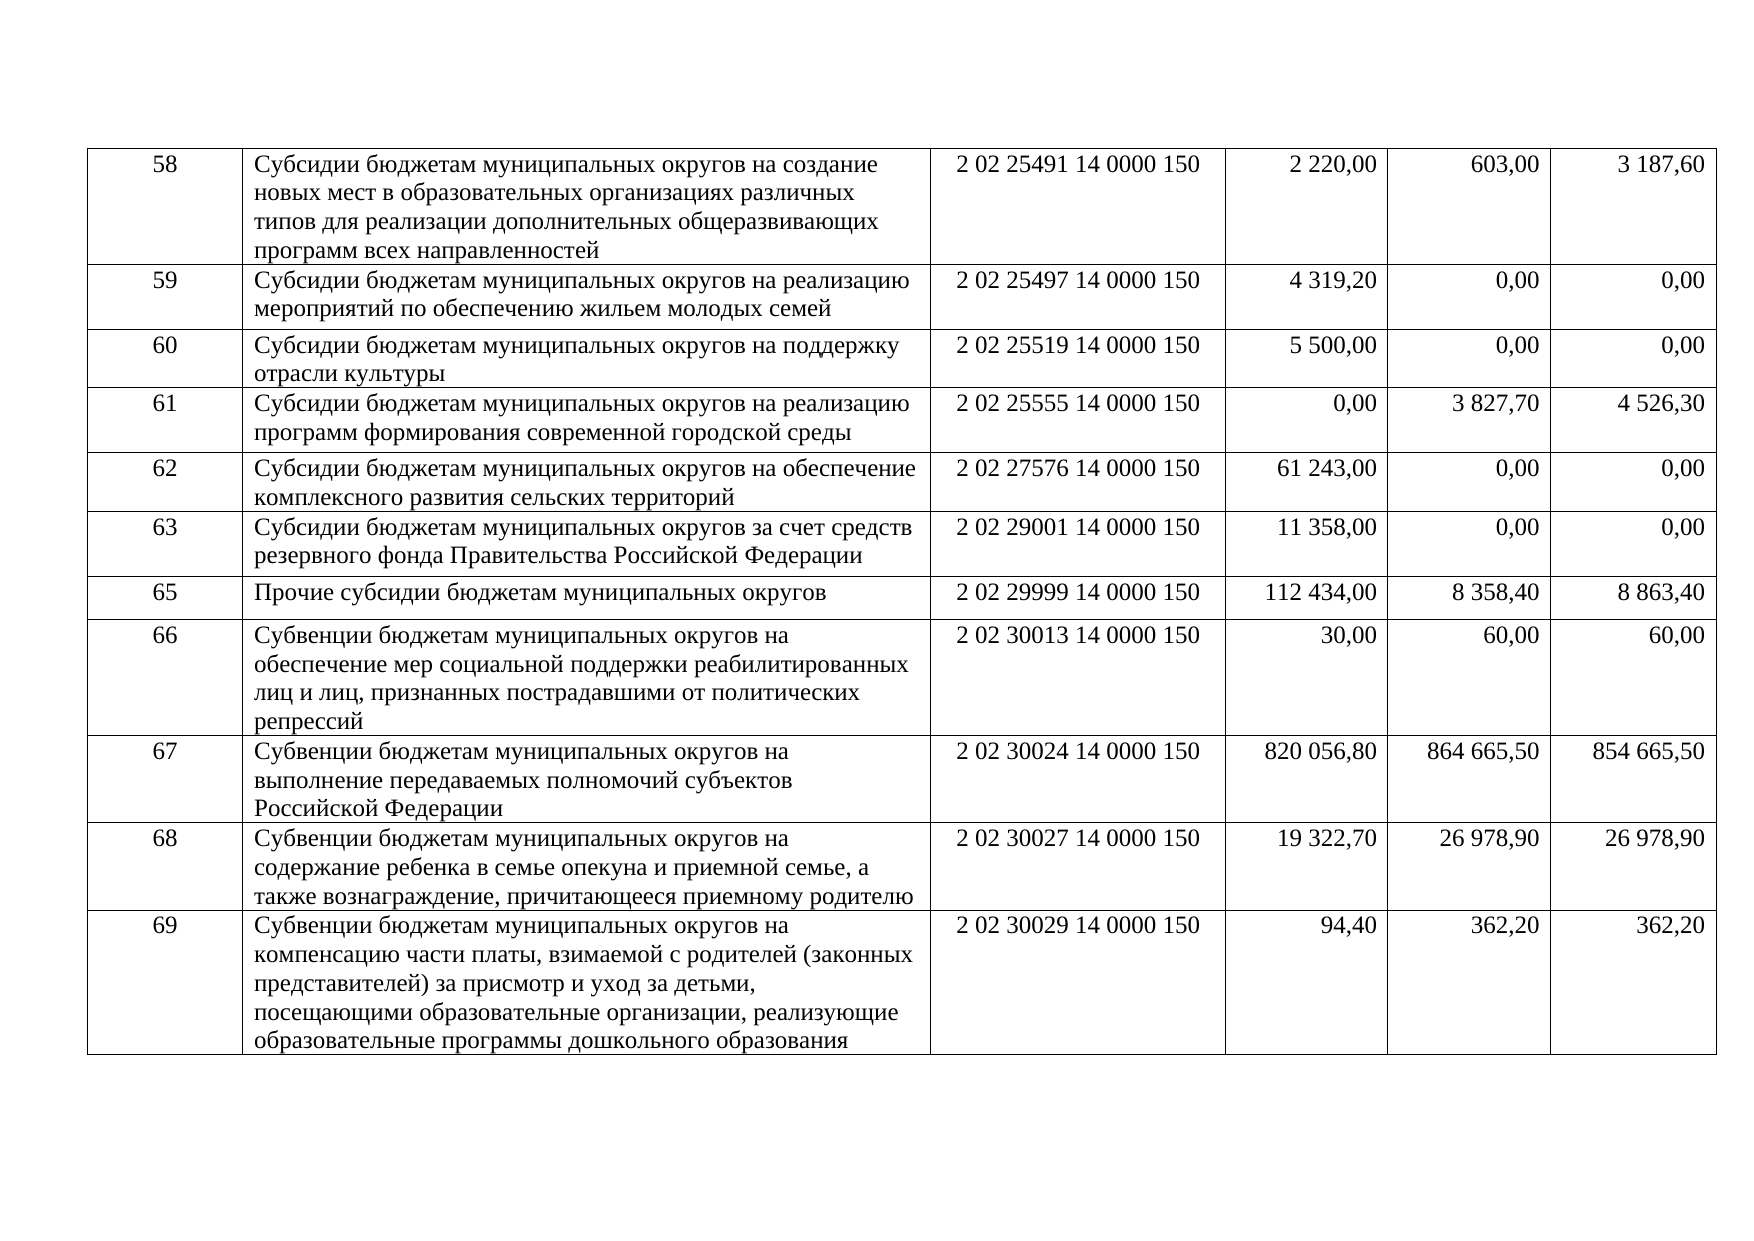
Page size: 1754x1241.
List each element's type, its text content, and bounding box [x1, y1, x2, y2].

table_cell 4 526,30 [1551, 388, 1716, 452]
table_cell Субсидии бюджетам муниципальных округов на реализацию мероприятий по обеспечению жильем молодых семей [243, 265, 930, 329]
table_cell 0,00 [1388, 330, 1550, 387]
table_cell 854 665,50 [1551, 736, 1716, 822]
table_cell 2 02 29001 14 0000 150 [931, 512, 1225, 576]
table_cell 2 220,00 [1226, 149, 1387, 264]
table_cell Субвенции бюджетам муниципальных округов на обеспечение мер социальной поддержки реабилитированных лиц и лиц, признанных пострадавшими от политических репрессий [243, 620, 930, 735]
table_cell 61 243,00 [1226, 453, 1387, 511]
table_cell 61 [88, 388, 242, 452]
table_cell 60,00 [1388, 620, 1550, 735]
table_cell Прочие субсидии бюджетам муниципальных округов [243, 577, 930, 619]
table_cell 362,20 [1551, 911, 1716, 1054]
table_cell 362,20 [1388, 911, 1550, 1054]
table_cell 3 187,60 [1551, 149, 1716, 264]
table_cell Субсидии бюджетам муниципальных округов на обеспечение комплексного развития сельских территорий [243, 453, 930, 511]
table_cell 0,00 [1388, 512, 1550, 576]
table_cell 67 [88, 736, 242, 822]
table_cell Субвенции бюджетам муниципальных округов на компенсацию части платы, взимаемой с родителей (законных представителей) за присмотр и уход за детьми, посещающими образовательные организации, реализующие образовательные программы дошкольного образования [243, 911, 930, 1054]
table_cell 2 02 25497 14 0000 150 [931, 265, 1225, 329]
table_cell Субсидии бюджетам муниципальных округов на создание новых мест в образовательных организациях различных типов для реализации дополнительных общеразвивающих программ всех направленностей [243, 149, 930, 264]
table_cell 11 358,00 [1226, 512, 1387, 576]
table_cell 2 02 29999 14 0000 150 [931, 577, 1225, 619]
table_cell 2 02 25491 14 0000 150 [931, 149, 1225, 264]
table_cell 2 02 30024 14 0000 150 [931, 736, 1225, 822]
table_cell 603,00 [1388, 149, 1550, 264]
table_cell 62 [88, 453, 242, 511]
table_cell Субсидии бюджетам муниципальных округов за счет средств резервного фонда Правительства Российской Федерации [243, 512, 930, 576]
table_cell 3 827,70 [1388, 388, 1550, 452]
table_cell 8 863,40 [1551, 577, 1716, 619]
table_cell 0,00 [1551, 265, 1716, 329]
table_cell 820 056,80 [1226, 736, 1387, 822]
table_cell 2 02 30013 14 0000 150 [931, 620, 1225, 735]
table_cell 60 [88, 330, 242, 387]
table_cell 864 665,50 [1388, 736, 1550, 822]
table_cell 4 319,20 [1226, 265, 1387, 329]
table_cell 30,00 [1226, 620, 1387, 735]
table_cell 26 978,90 [1388, 823, 1550, 909]
table_cell 26 978,90 [1551, 823, 1716, 909]
table_cell 94,40 [1226, 911, 1387, 1054]
table_cell 2 02 27576 14 0000 150 [931, 453, 1225, 511]
table_cell 58 [88, 149, 242, 264]
table_cell 65 [88, 577, 242, 619]
table_cell 5 500,00 [1226, 330, 1387, 387]
table_cell 0,00 [1551, 330, 1716, 387]
table_cell 0,00 [1226, 388, 1387, 452]
table_cell 0,00 [1388, 453, 1550, 511]
table_cell 63 [88, 512, 242, 576]
table_cell 112 434,00 [1226, 577, 1387, 619]
table_cell 19 322,70 [1226, 823, 1387, 909]
table_cell 66 [88, 620, 242, 735]
table_cell 2 02 25555 14 0000 150 [931, 388, 1225, 452]
table_cell 2 02 30029 14 0000 150 [931, 911, 1225, 1054]
table_cell 0,00 [1551, 512, 1716, 576]
table_cell Субсидии бюджетам муниципальных округов на реализацию программ формирования современной городской среды [243, 388, 930, 452]
table_cell 59 [88, 265, 242, 329]
table_cell 0,00 [1551, 453, 1716, 511]
table_cell 69 [88, 911, 242, 1054]
table_cell 0,00 [1388, 265, 1550, 329]
table_cell 8 358,40 [1388, 577, 1550, 619]
table_cell 2 02 25519 14 0000 150 [931, 330, 1225, 387]
table_cell 68 [88, 823, 242, 909]
table_cell 2 02 30027 14 0000 150 [931, 823, 1225, 909]
table_cell Субвенции бюджетам муниципальных округов на содержание ребенка в семье опекуна и приемной семье, а также вознаграждение, причитающееся приемному родителю [243, 823, 930, 909]
table_cell 60,00 [1551, 620, 1716, 735]
table_cell Субсидии бюджетам муниципальных округов на поддержку отрасли культуры [243, 330, 930, 387]
table_cell Субвенции бюджетам муниципальных округов на выполнение передаваемых полномочий субъектов Российской Федерации [243, 736, 930, 822]
